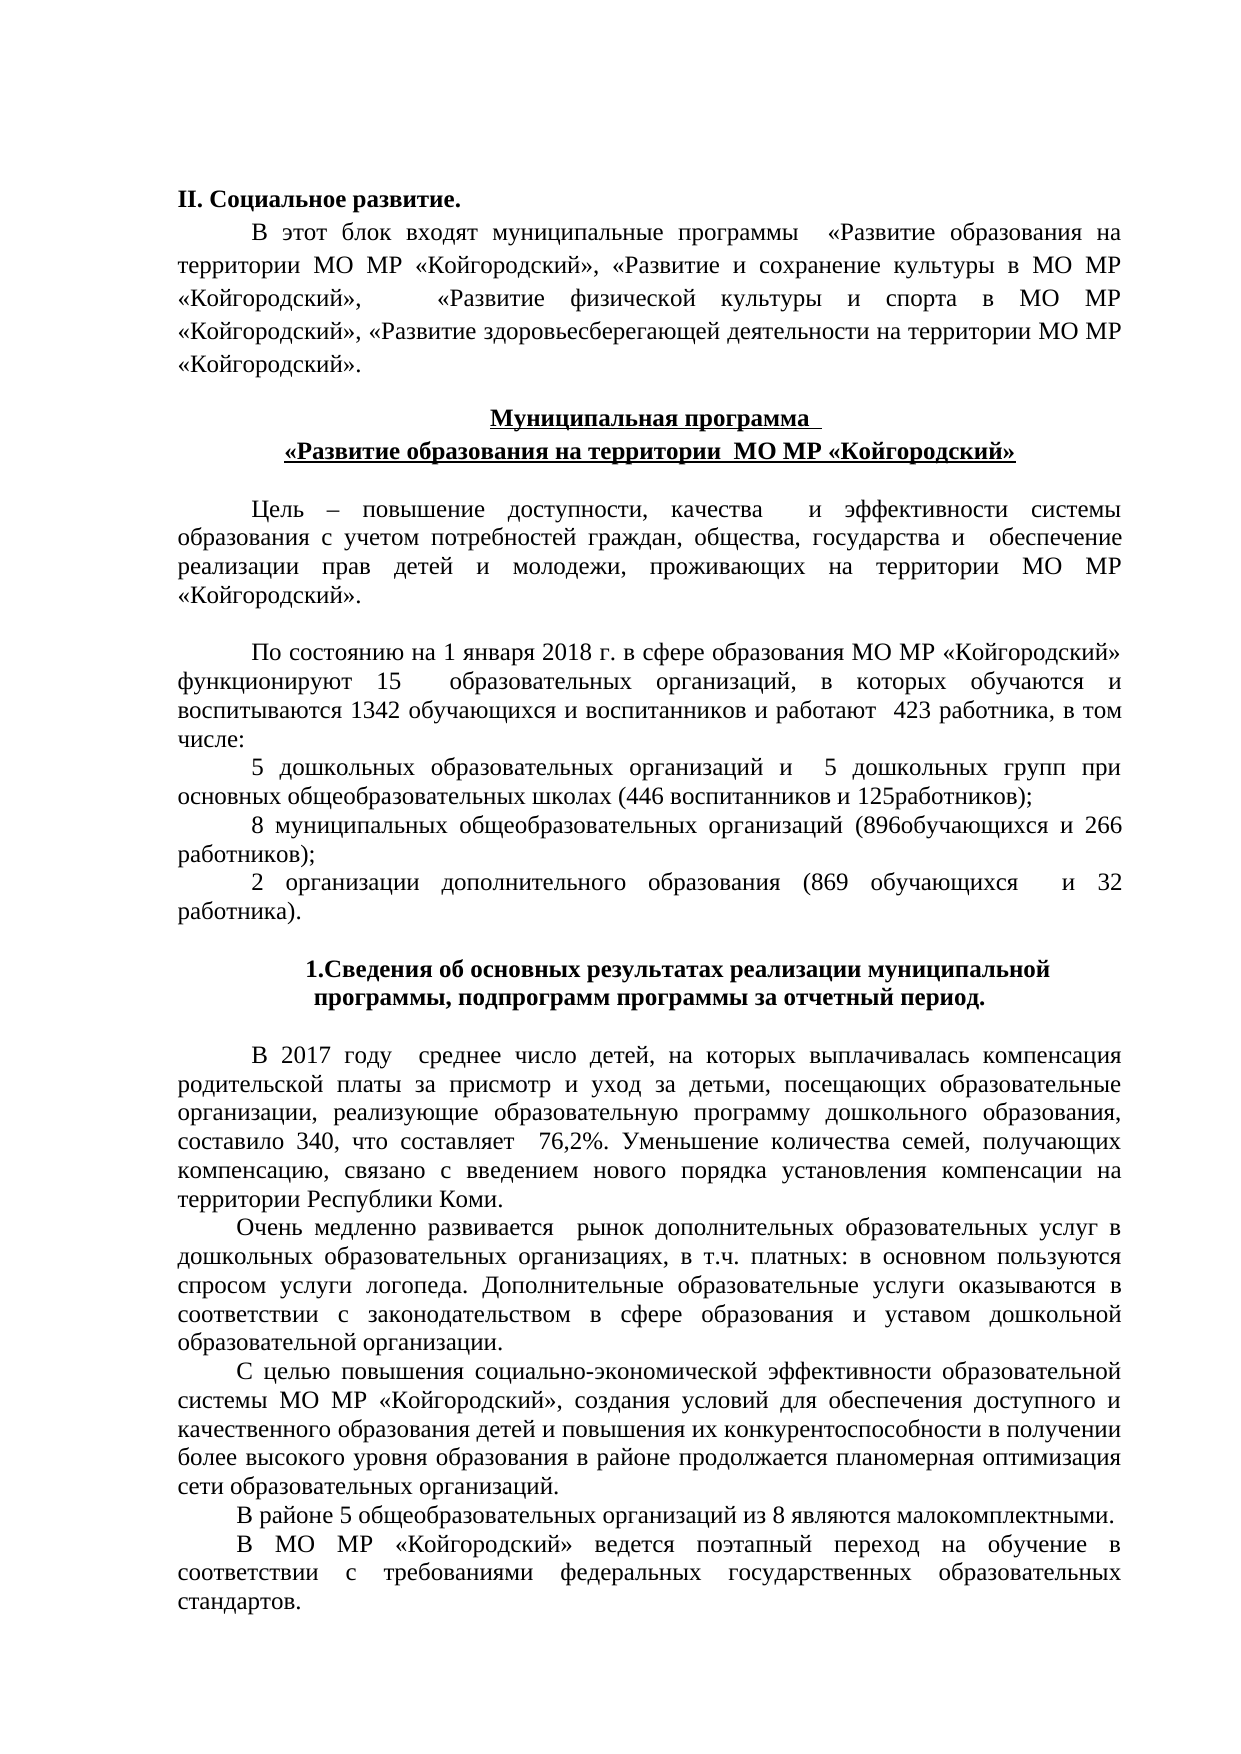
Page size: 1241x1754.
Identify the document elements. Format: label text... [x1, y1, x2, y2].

text 5 дошкольных образовательных организаций и 5 дошкольных групп при основных общеобразовательных школах (446 воспитанников и 125работников); [177, 752, 1122, 810]
text В МО МР «Койгородский» ведется поэтапный переход на обучение в соответствии с требованиями федеральных государственных образовательных стандартов. [177, 1529, 1122, 1615]
text В районе 5 общеобразовательных организаций из 8 являются малокомплектными. [177, 1500, 1122, 1529]
text С целью повышения социально-экономической эффективности образовательной системы МО МР «Койгородский», создания условий для обеспечения доступного и качественного образования детей и повышения их конкурентоспособности в получении более высокого уровня образования в районе продолжается планомерная оптимизация сети образовательных организаций. [177, 1356, 1122, 1500]
text 1.Сведения об основных результатах реализации муниципальной программы, подпрограмм программы за отчетный период. [177, 954, 1122, 1011]
text 8 муниципальных общеобразовательных организаций (896обучающихся и 266 работников); [177, 810, 1122, 867]
text Цель – повышение доступности, качества и эффективности системы образования с учетом потребностей граждан, общества, государства и обеспечение реализации прав детей и молодежи, проживающих на территории МО МР «Койгородский». [177, 494, 1122, 609]
text 2 организации дополнительного образования (869 обучающихся и 32 работника). [177, 867, 1122, 925]
text В 2017 году среднее число детей, на которых выплачивалась компенсация родительской платы за присмотр и уход за детьми, посещающих образовательные организации, реализующие образовательную программу дошкольного образования, составило 340, что составляет 76,2%. Уменьшение количества семей, получающих компенсацию, связано с введением нового порядка установления компенсации на территории Республики Коми. [177, 1040, 1122, 1212]
text По состоянию на 1 января 2018 г. в сфере образования МО МР «Койгородский» функционируют 15 образовательных организаций, в которых обучаются и воспитываются 1342 обучающихся и воспитанников и работают 423 работника, в том числе: [177, 637, 1122, 752]
text Муниципальная программа [177, 403, 1122, 432]
text II. Социальное развитие. [177, 184, 1122, 213]
text В этот блок входят муниципальные программы «Развитие образования на территории МО МР «Койгородский», «Развитие и сохранение культуры в МО МР «Койгородский», «Развитие физической культуры и спорта в МО МР «Койгородский», «Развитие здоровьесберегающей деятельности на территории МО МР «Койгородский». [177, 217, 1122, 378]
text «Развитие образования на территории МО МР «Койгородский» [177, 436, 1122, 465]
text Очень медленно развивается рынок дополнительных образовательных услуг в дошкольных образовательных организациях, в т.ч. платных: в основном пользуются спросом услуги логопеда. Дополнительные образовательные услуги оказываются в соответствии с законодательством в сфере образования и уставом дошкольной образовательной организации. [177, 1212, 1122, 1356]
